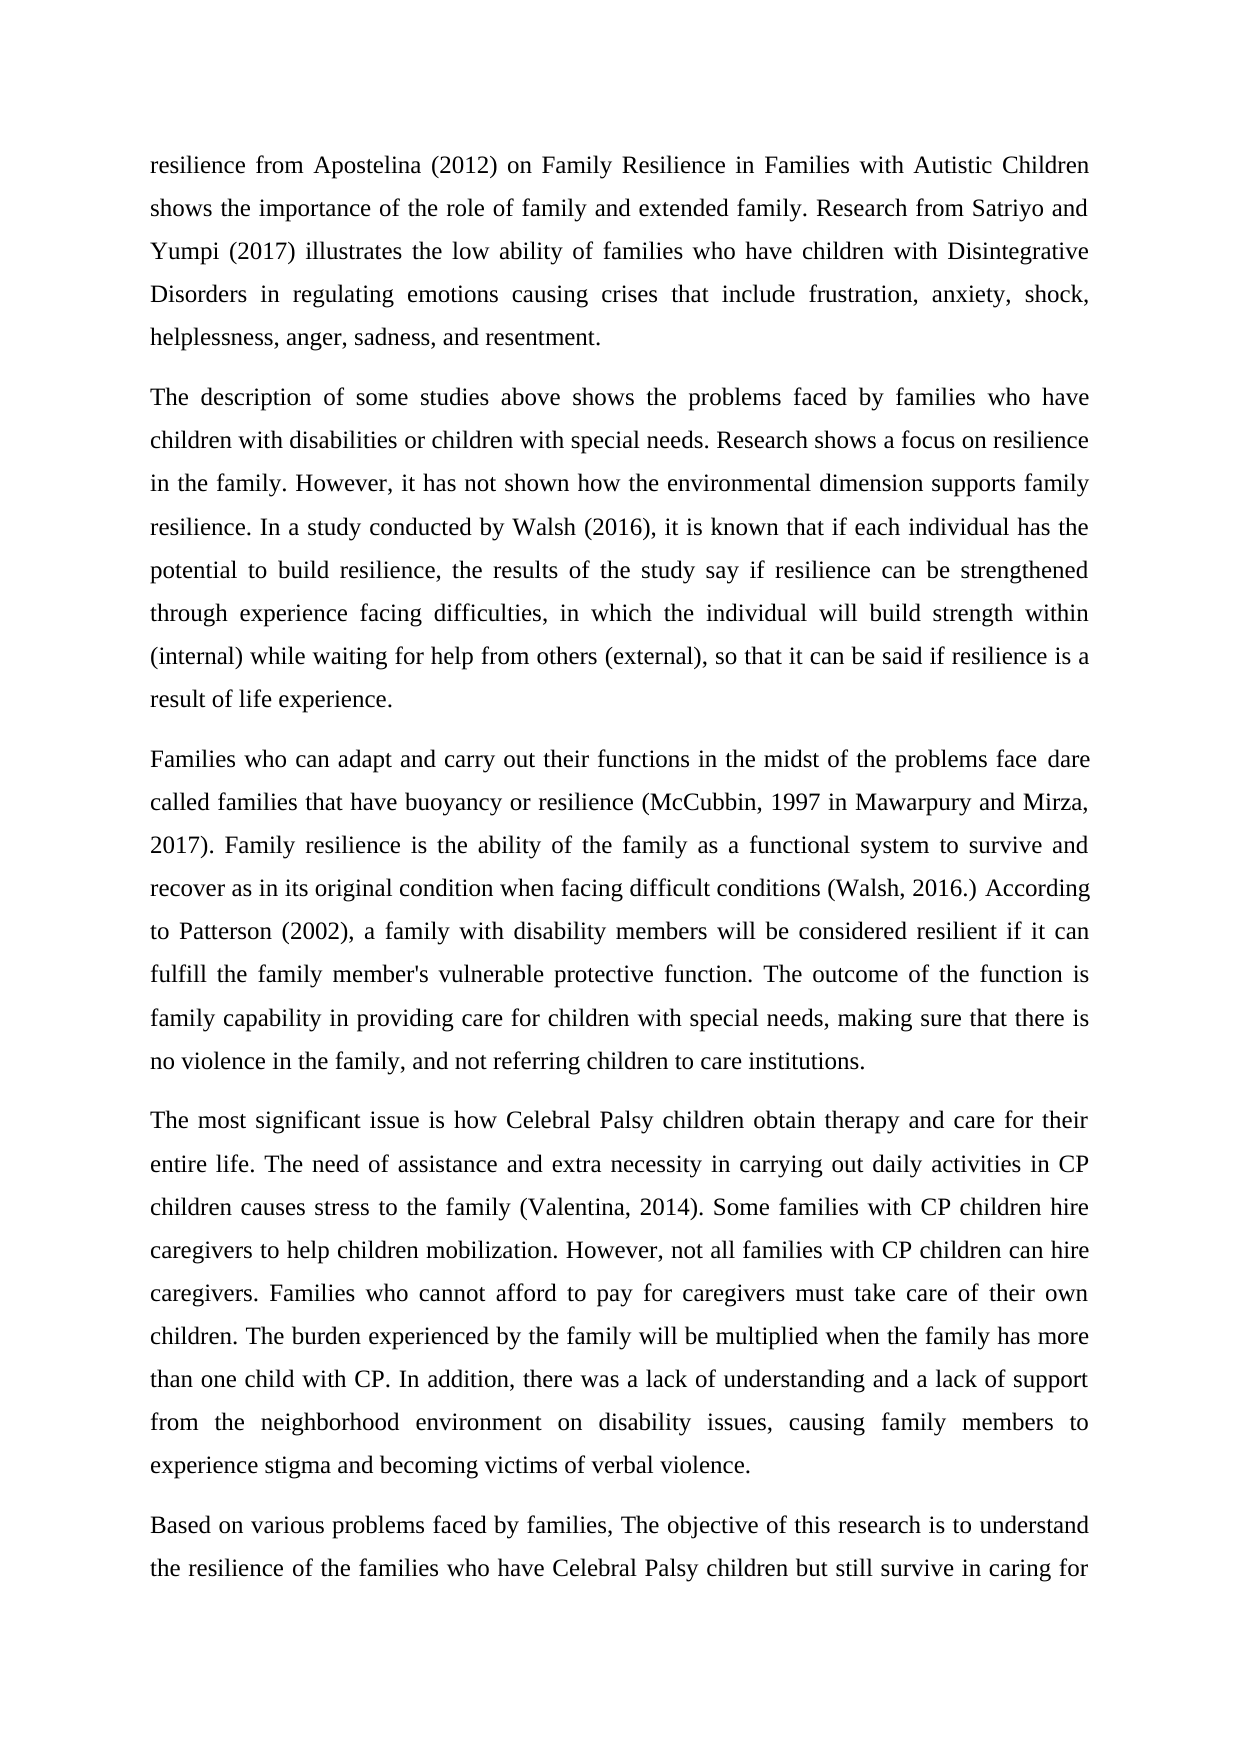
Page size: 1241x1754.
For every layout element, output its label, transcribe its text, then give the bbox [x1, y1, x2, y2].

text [150, 1510, 1090, 1582]
text Families who can adapt and carry out their functions in the midst of the problems face dare called families that have buoyancy or resilience (McCubbin, 1997 in Mawarpury and Mirza, 2017). Family resilience is the ability of the family as a functional system to survive and recover as in its original condition when facing difficult conditions (Walsh, 2016.) According to Patterson (2002), a family with disability members will be considered resilient if it can fulfill the family member's vulnerable protective function. The outcome of the function is family capability in providing care for children with special needs, making sure that there is no violence in the family, and not referring children to care institutions. [150, 744, 1090, 1074]
text The most significant issue is how Celebral Palsy children obtain therapy and care for their entire life. The need of assistance and extra necessity in carrying out daily activities in CP children causes stress to the family (Valentina, 2014). Some families with CP children hire caregivers to help children mobilization. However, not all families with CP children can hire caregivers. Families who cannot afford to pay for caregivers must take care of their own children. The burden experienced by the family will be multiplied when the family has more than one child with CP. In addition, there was a lack of understanding and a lack of support from the neighborhood environment on disability issues, causing family members to experience stigma and becoming victims of verbal violence. [150, 1106, 1090, 1479]
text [150, 150, 1090, 351]
text The description of some studies above shows the problems faced by families who have children with disabilities or children with special needs. Research shows a focus on resilience in the family. However, it has not shown how the environmental dimension supports family resilience. In a study conducted by Walsh (2016), it is known that if each individual has the potential to build resilience, the results of the study say if resilience can be strengthened through experience facing difficulties, in which the individual will build strength within (internal) while waiting for help from others (external), so that it can be said if resilience is a result of life experience. [150, 382, 1090, 713]
